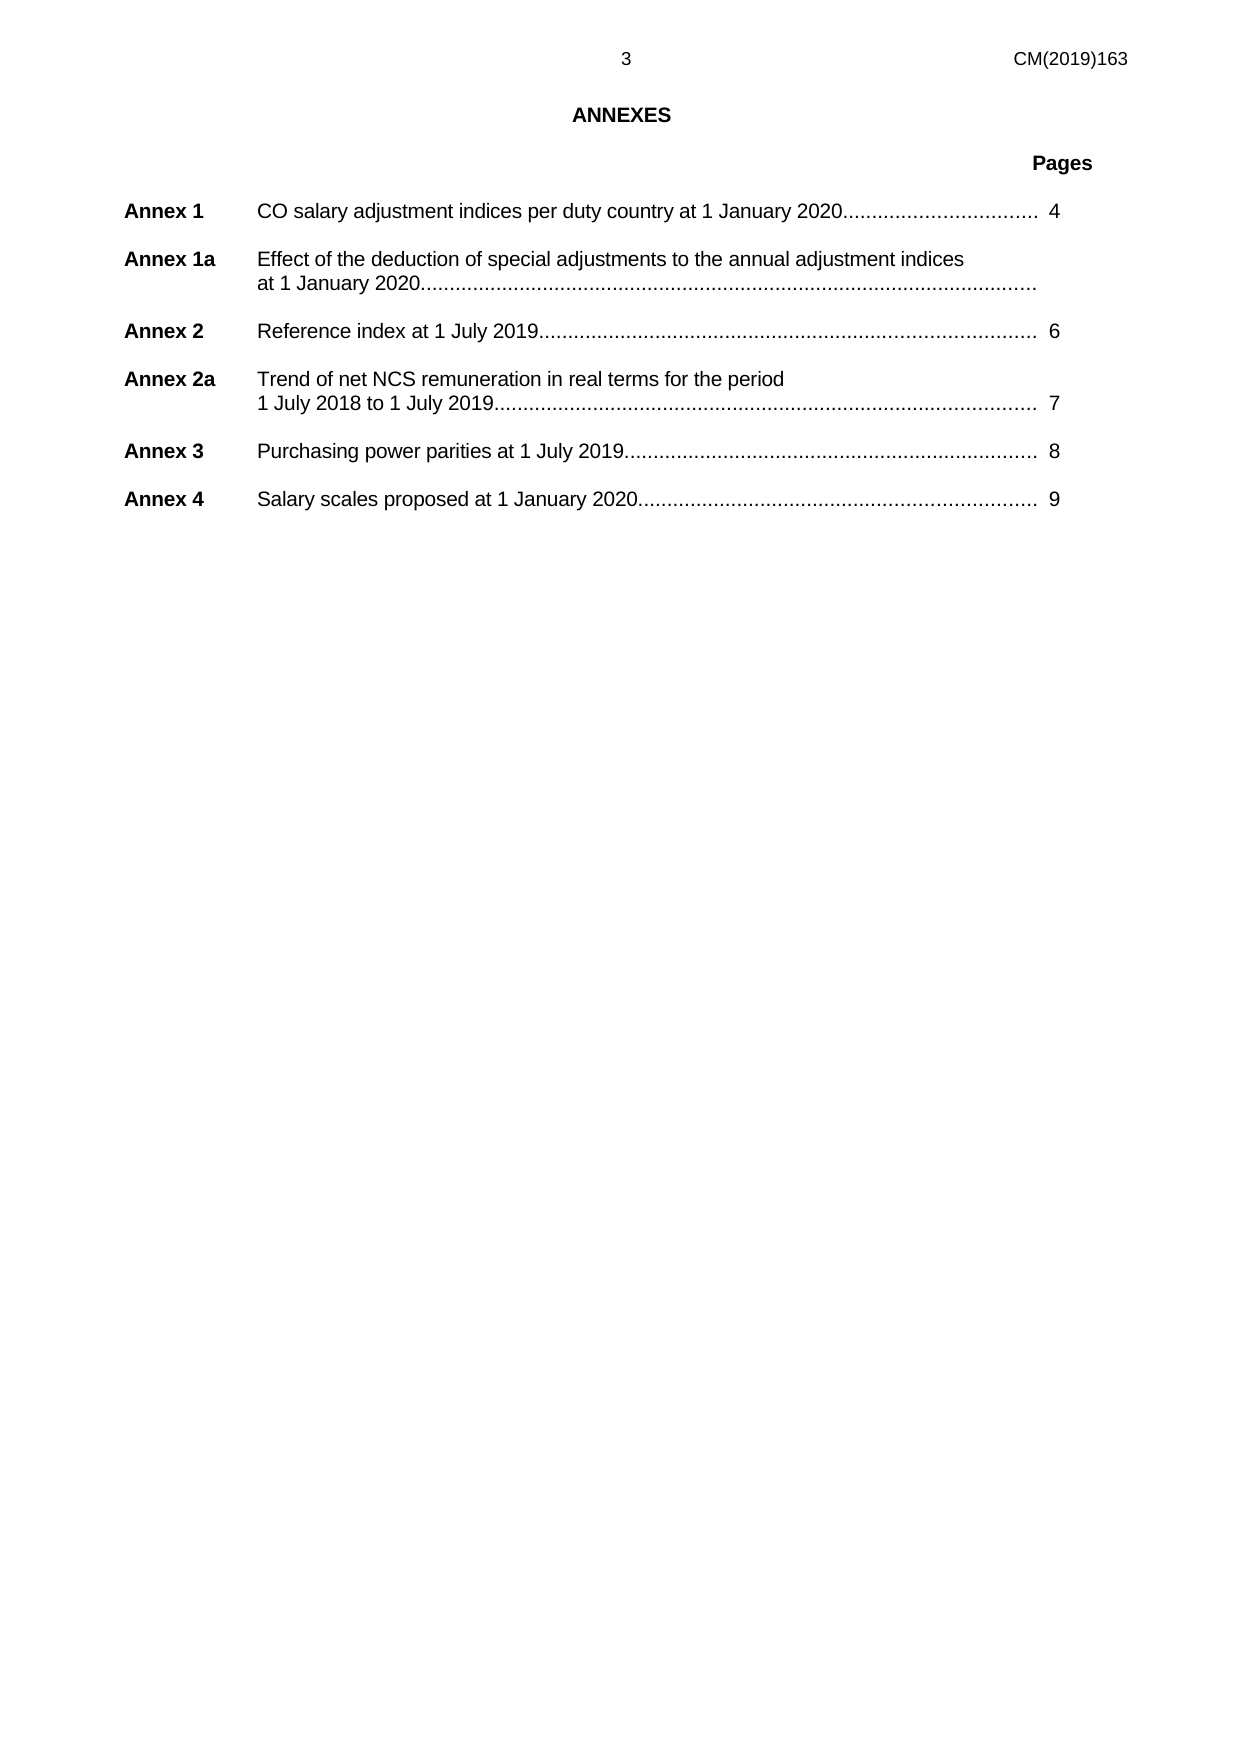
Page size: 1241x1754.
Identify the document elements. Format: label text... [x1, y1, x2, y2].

text 1 July 2018 to 1 July 2019 7 [124, 391, 1119, 415]
text Pages [124, 151, 1093, 175]
text Annex 1a Effect of the deduction of special adjustments to the annual adjustment indices at 1 January 2020 5 [124, 247, 974, 295]
text Annex 3 Purchasing power parities at 1 July 2019 8 [124, 439, 1119, 463]
text Annex 2 Reference index at 1 July 2019 6 [124, 319, 1119, 343]
text Annex 1 CO salary adjustment indices per duty country at 1 January 2020 4 [124, 199, 1119, 223]
text Annex 4 Salary scales proposed at 1 January 2020 9 [124, 487, 1119, 511]
text ANNEXES [124, 103, 1119, 127]
text Annex 2a Trend of net NCS remuneration in real terms for the period [124, 367, 1119, 391]
